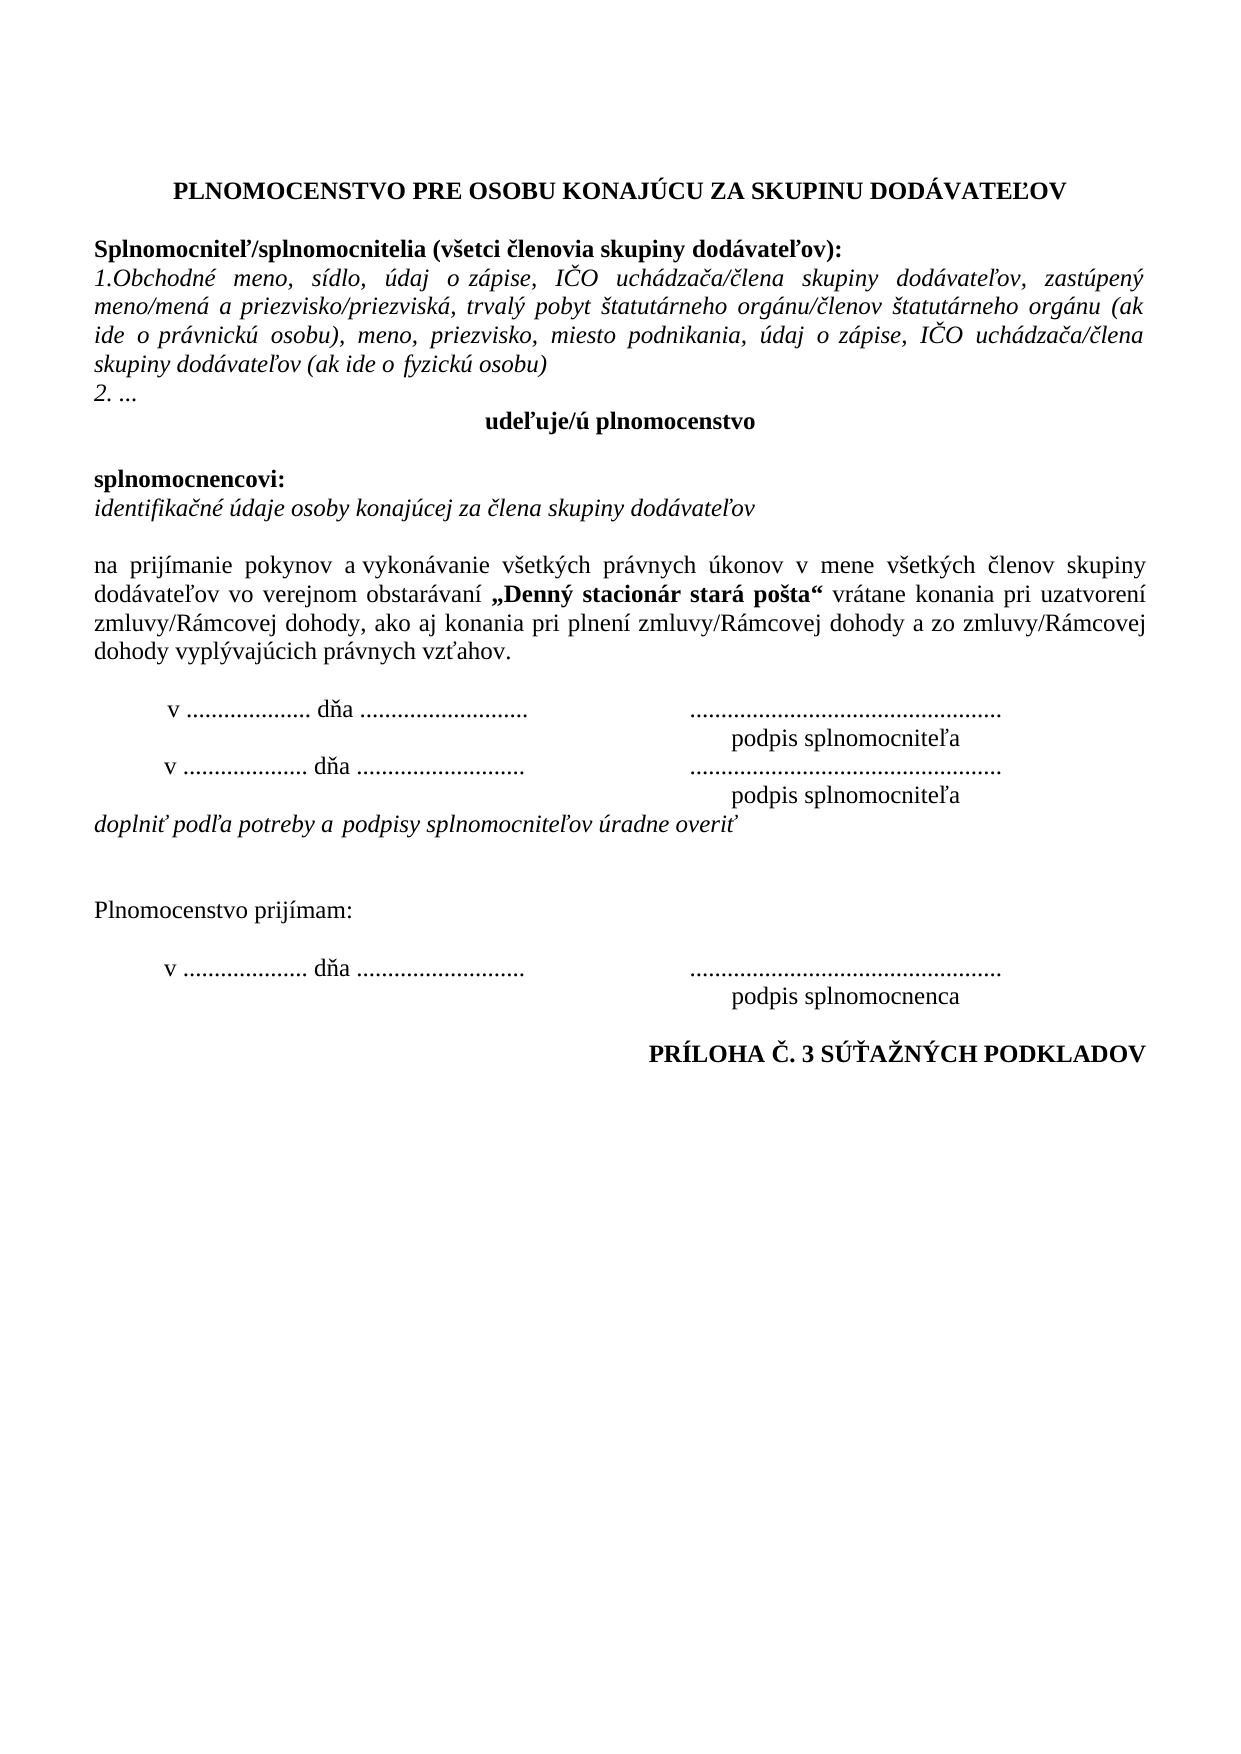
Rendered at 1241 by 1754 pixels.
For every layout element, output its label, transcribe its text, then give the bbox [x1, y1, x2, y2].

text doplniť podľa potreby a podpisy splnomocniteľov úradne overiť [94, 809, 1146, 838]
text udeľuje/ú plnomocenstvo [94, 406, 1146, 435]
text 1.Obchodné meno, sídlo, údaj o zápise, IČO uchádzača/člena skupiny dodávateľov, zastúpený meno/mená a priezvisko/priezviská, trvalý pobyt štatutárneho orgánu/členov štatutárneho orgánu (ak ide o právnickú osobu), meno, priezvisko, miesto podnikania, údaj o zápise, IČO uchádzača/člena skupiny dodávateľov (ak ide o fyzickú osobu) [94, 263, 1146, 378]
text 2. ... [94, 378, 1146, 406]
table_header v .................... dňa ........................... [94, 953, 595, 1010]
table_cell .................................................. podpis splnomocniteľa [595, 751, 1096, 809]
text splnomocnencovi: [94, 464, 1146, 493]
text na prijímanie pokynov a vykonávanie všetkých právnych úkonov v mene všetkých členov skupiny dodávateľov vo verejnom obstarávaní „Denný stacionár stará pošta“ vrátane konania pri uzatvorení zmluvy/Rámcovej dohody, ako aj konania pri plnení zmluvy/Rámcovej dohody a zo zmluvy/Rámcovej dohody vyplývajúcich právnych vzťahov. [94, 550, 1146, 665]
text Príloha č. 3 súťažných podkladov [94, 1039, 1146, 1068]
table_header .................................................. podpis splnomocnenca [595, 953, 1096, 1010]
table_header .................................................. podpis splnomocniteľa [595, 694, 1096, 751]
text Plnomocenstvo pre osobu konajúcu za skupinu dodávateľov [94, 176, 1146, 205]
table_cell v .................... dňa ........................... [94, 751, 595, 809]
text Splnomocniteľ/splnomocnitelia (všetci členovia skupiny dodávateľov): [94, 234, 1146, 263]
table_header v .................... dňa ........................... [94, 694, 595, 751]
text Plnomocenstvo prijímam: [94, 895, 1146, 924]
text identifikačné údaje osoby konajúcej za člena skupiny dodávateľov [94, 493, 1146, 521]
